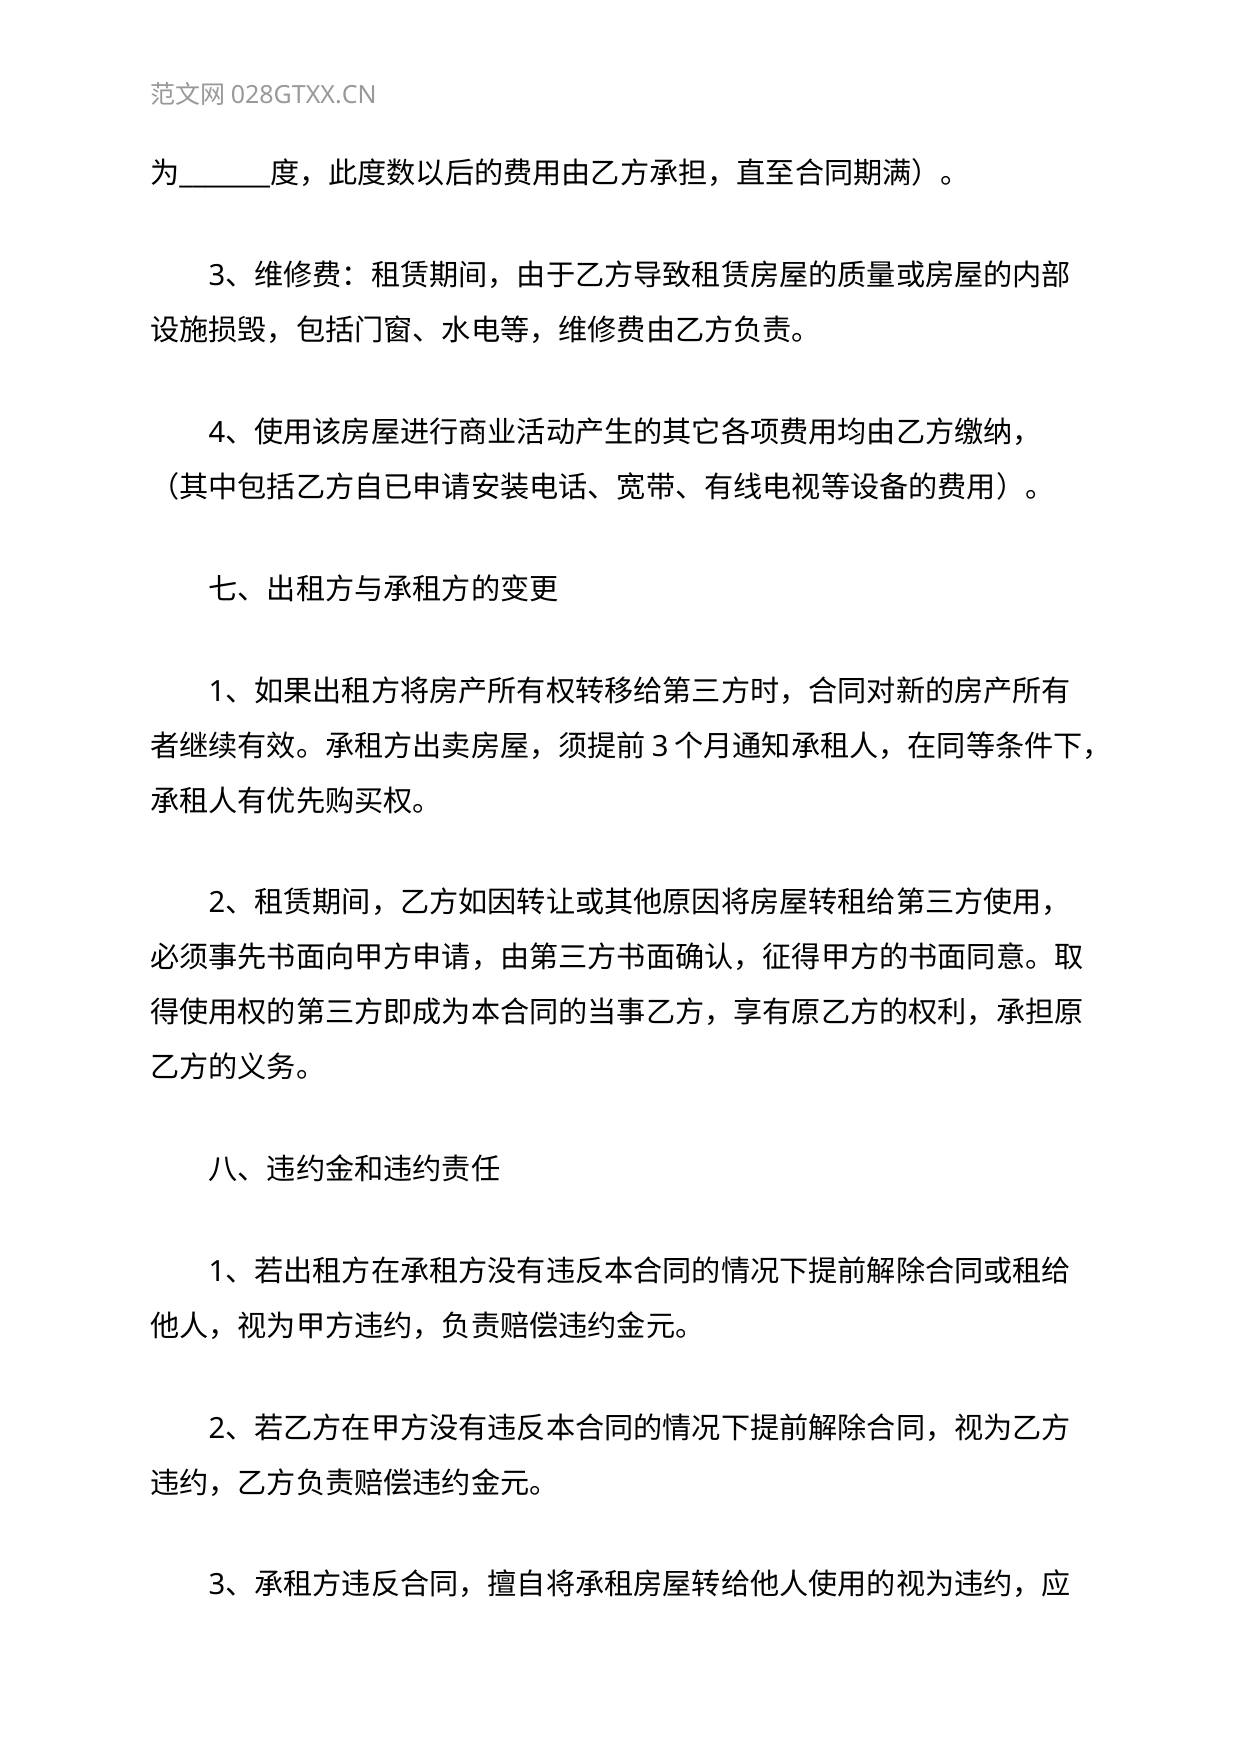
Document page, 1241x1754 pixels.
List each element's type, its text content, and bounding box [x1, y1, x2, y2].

text 1、若出租方在承租方没有违反本合同的情况下提前解除合同或租给他人，视为甲方违约，负责赔偿违约金元。 [150, 1247, 1090, 1345]
text 1、如果出租方将房产所有权转移给第三方时，合同对新的房产所有者继续有效。承租方出卖房屋，须提前3个月通知承租人，在同等条件下，承租人有优先购买权。 [150, 667, 1090, 819]
text 2、租赁期间，乙方如因转让或其他原因将房屋转租给第三方使用，必须事先书面向甲方申请，由第三方书面确认，征得甲方的书面同意。取得使用权的第三方即成为本合同的当事乙方，享有原乙方的权利，承担原乙方的义务。 [150, 879, 1090, 1086]
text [150, 1561, 1090, 1603]
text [150, 150, 1090, 192]
text 八、违约金和违约责任 [150, 1146, 1090, 1188]
text 2、若乙方在甲方没有违反本合同的情况下提前解除合同，视为乙方违约，乙方负责赔偿违约金元。 [150, 1404, 1090, 1501]
text 七、出租方与承租方的变更 [150, 566, 1090, 608]
text 3、维修费：租赁期间，由于乙方导致租赁房屋的质量或房屋的内部设施损毁，包括门窗、水电等，维修费由乙方负责。 [150, 252, 1090, 349]
text 4、使用该房屋进行商业活动产生的其它各项费用均由乙方缴纳，（其中包括乙方自已申请安装电话、宽带、有线电视等设备的费用）。 [150, 409, 1090, 506]
